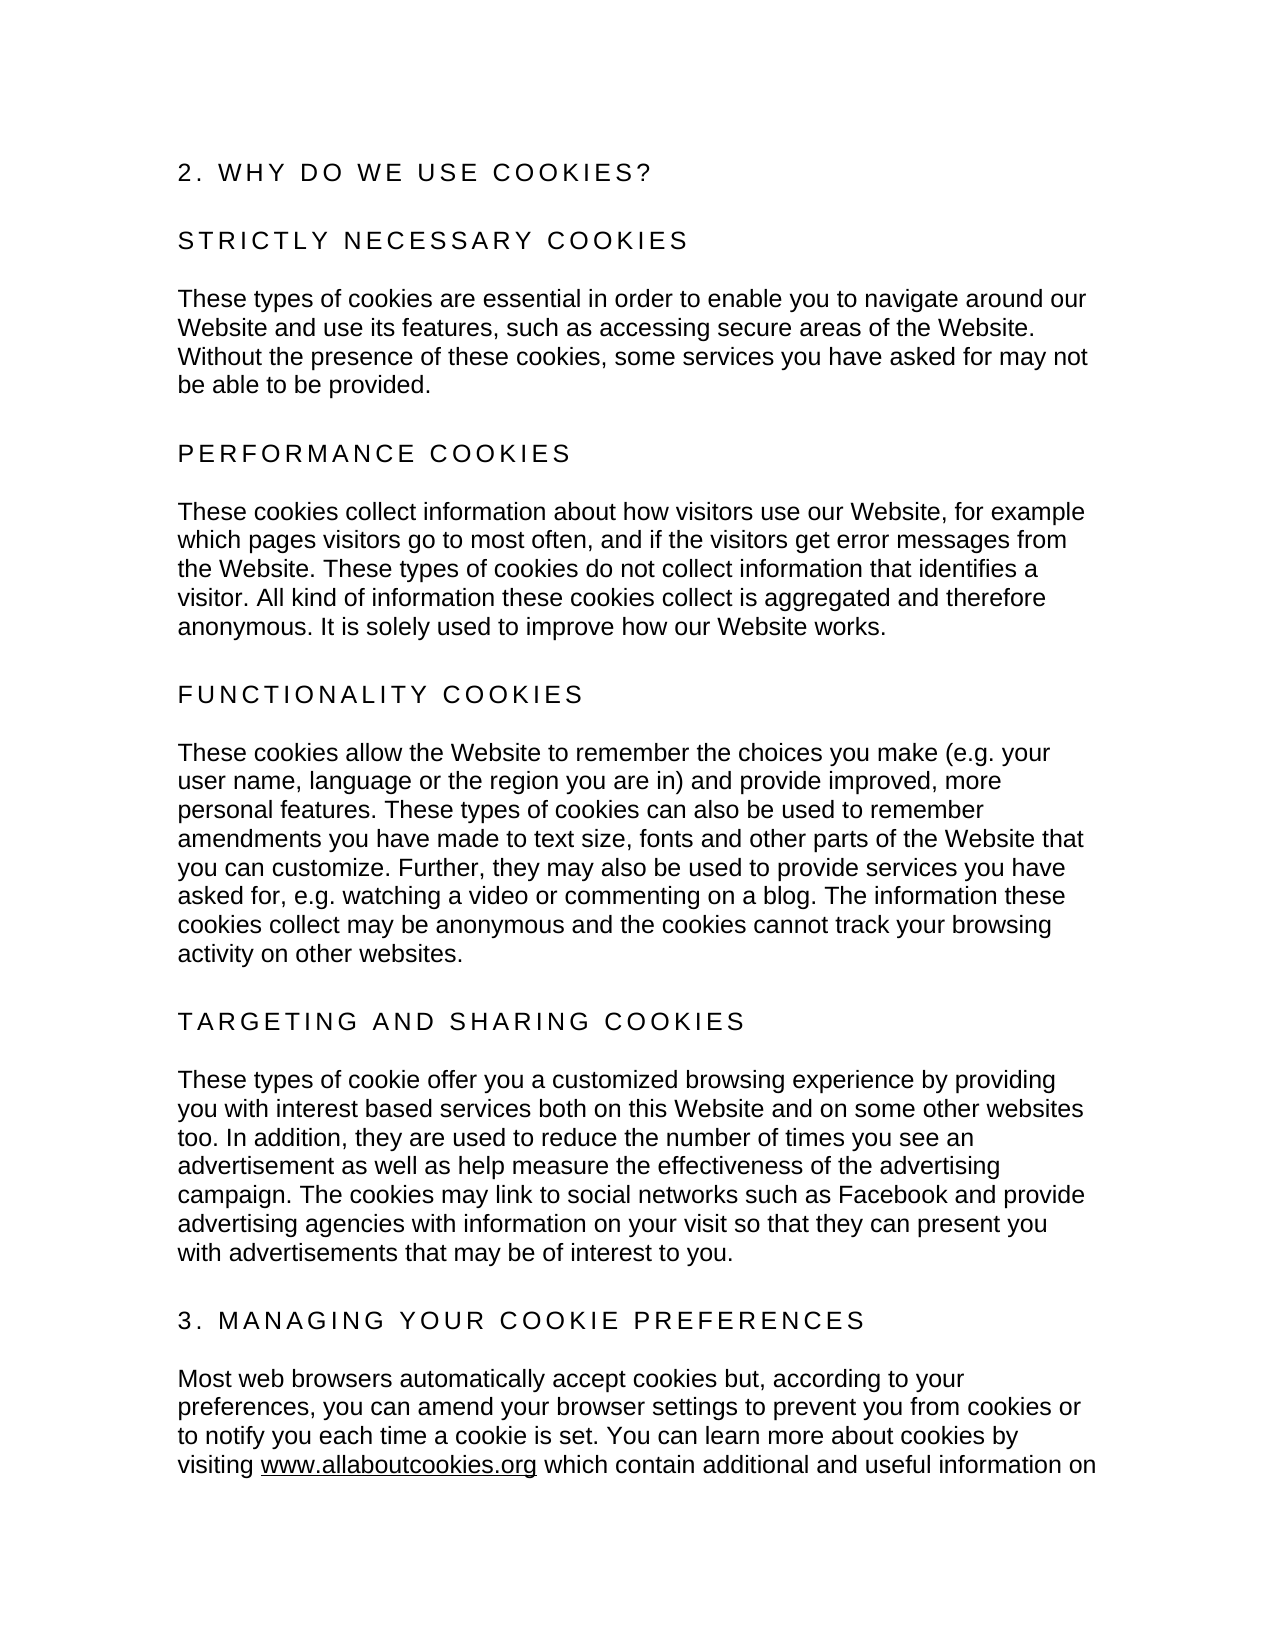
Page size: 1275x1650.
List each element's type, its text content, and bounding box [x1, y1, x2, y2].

text These types of cookie offer you a customized browsing experience by providing you with interest based services both on this Website and on some other websites too. In addition, they are used to reduce the number of times you see an advertisement as well as help measure the effectiveness of the advertising campaign. The cookies may link to social networks such as Facebook and provide advertising agencies with information on your visit so that they can present you with advertisements that may be of interest to you. [177, 1065, 1098, 1266]
text These types of cookies are essential in order to enable you to navigate around our Website and use its features, such as accessing secure areas of the Website. Without the presence of these cookies, some services you have asked for may not be able to be provided. [177, 284, 1098, 399]
text Targeting and sharing cookies [177, 997, 1098, 1036]
text Strictly necessary cookies [177, 216, 1098, 255]
text These cookies collect information about how visitors use our Website, for example which pages visitors go to most often, and if the visitors get error messages from the Website. These types of cookies do not collect information that identifies a visitor. All kind of information these cookies collect is aggregated and therefore anonymous. It is solely used to improve how our Website works. [177, 496, 1098, 640]
text Performance cookies [177, 428, 1098, 467]
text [177, 1364, 1098, 1479]
text 2. Why do we use cookies? [177, 148, 1098, 187]
text 3. Managing your cookie preferences [177, 1295, 1098, 1334]
text These cookies allow the Website to remember the choices you make (e.g. your user name, language or the region you are in) and provide improved, more personal features. These types of cookies can also be used to remember amendments you have made to text size, fonts and other parts of the Website that you can customize. Further, they may also be used to provide services you have asked for, e.g. watching a video or commenting on a blog. The information these cookies collect may be anonymous and the cookies cannot track your browsing activity on other websites. [177, 738, 1098, 968]
text Functionality cookies [177, 669, 1098, 708]
